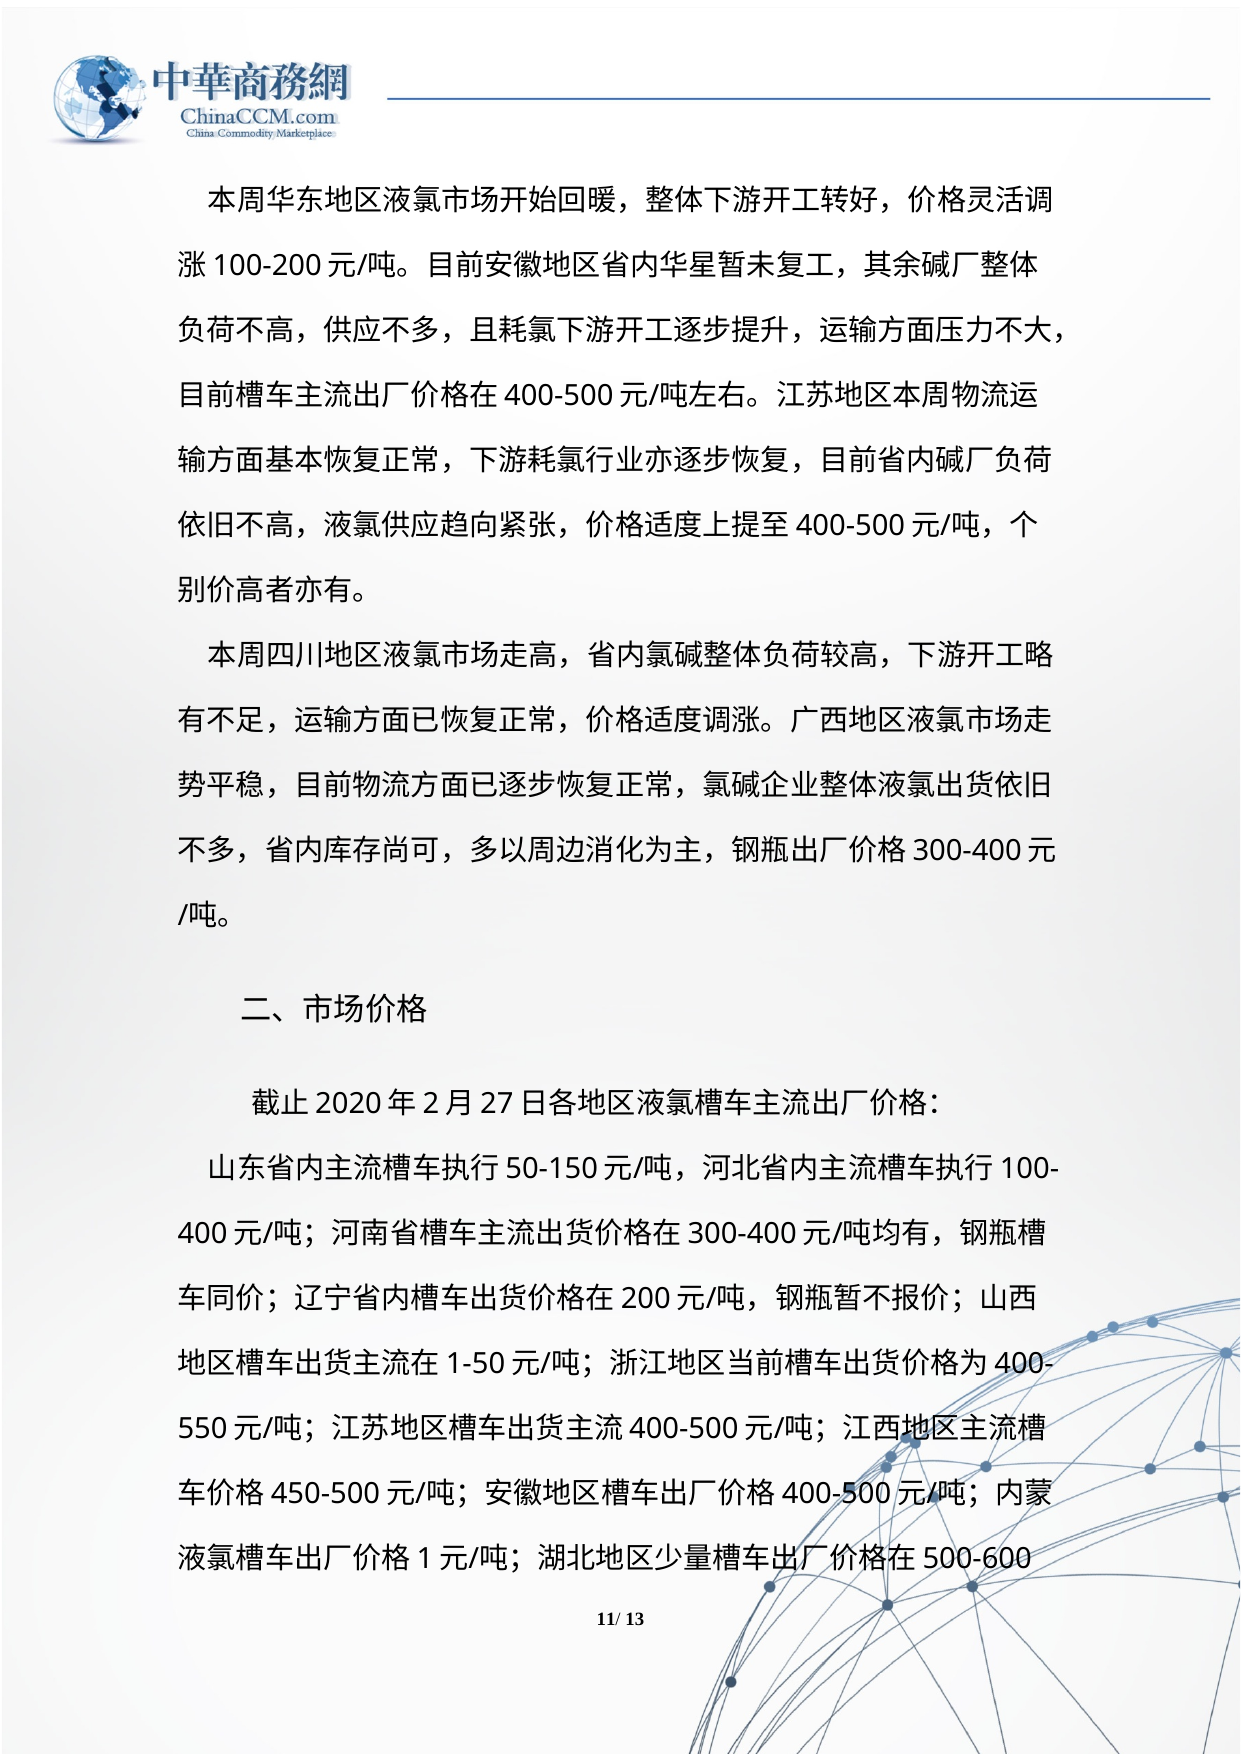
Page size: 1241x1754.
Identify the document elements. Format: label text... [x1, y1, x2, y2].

list 市场价格 [177, 974, 1063, 1039]
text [177, 1068, 1063, 1588]
picture [1, 7, 1241, 1754]
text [177, 165, 1063, 945]
